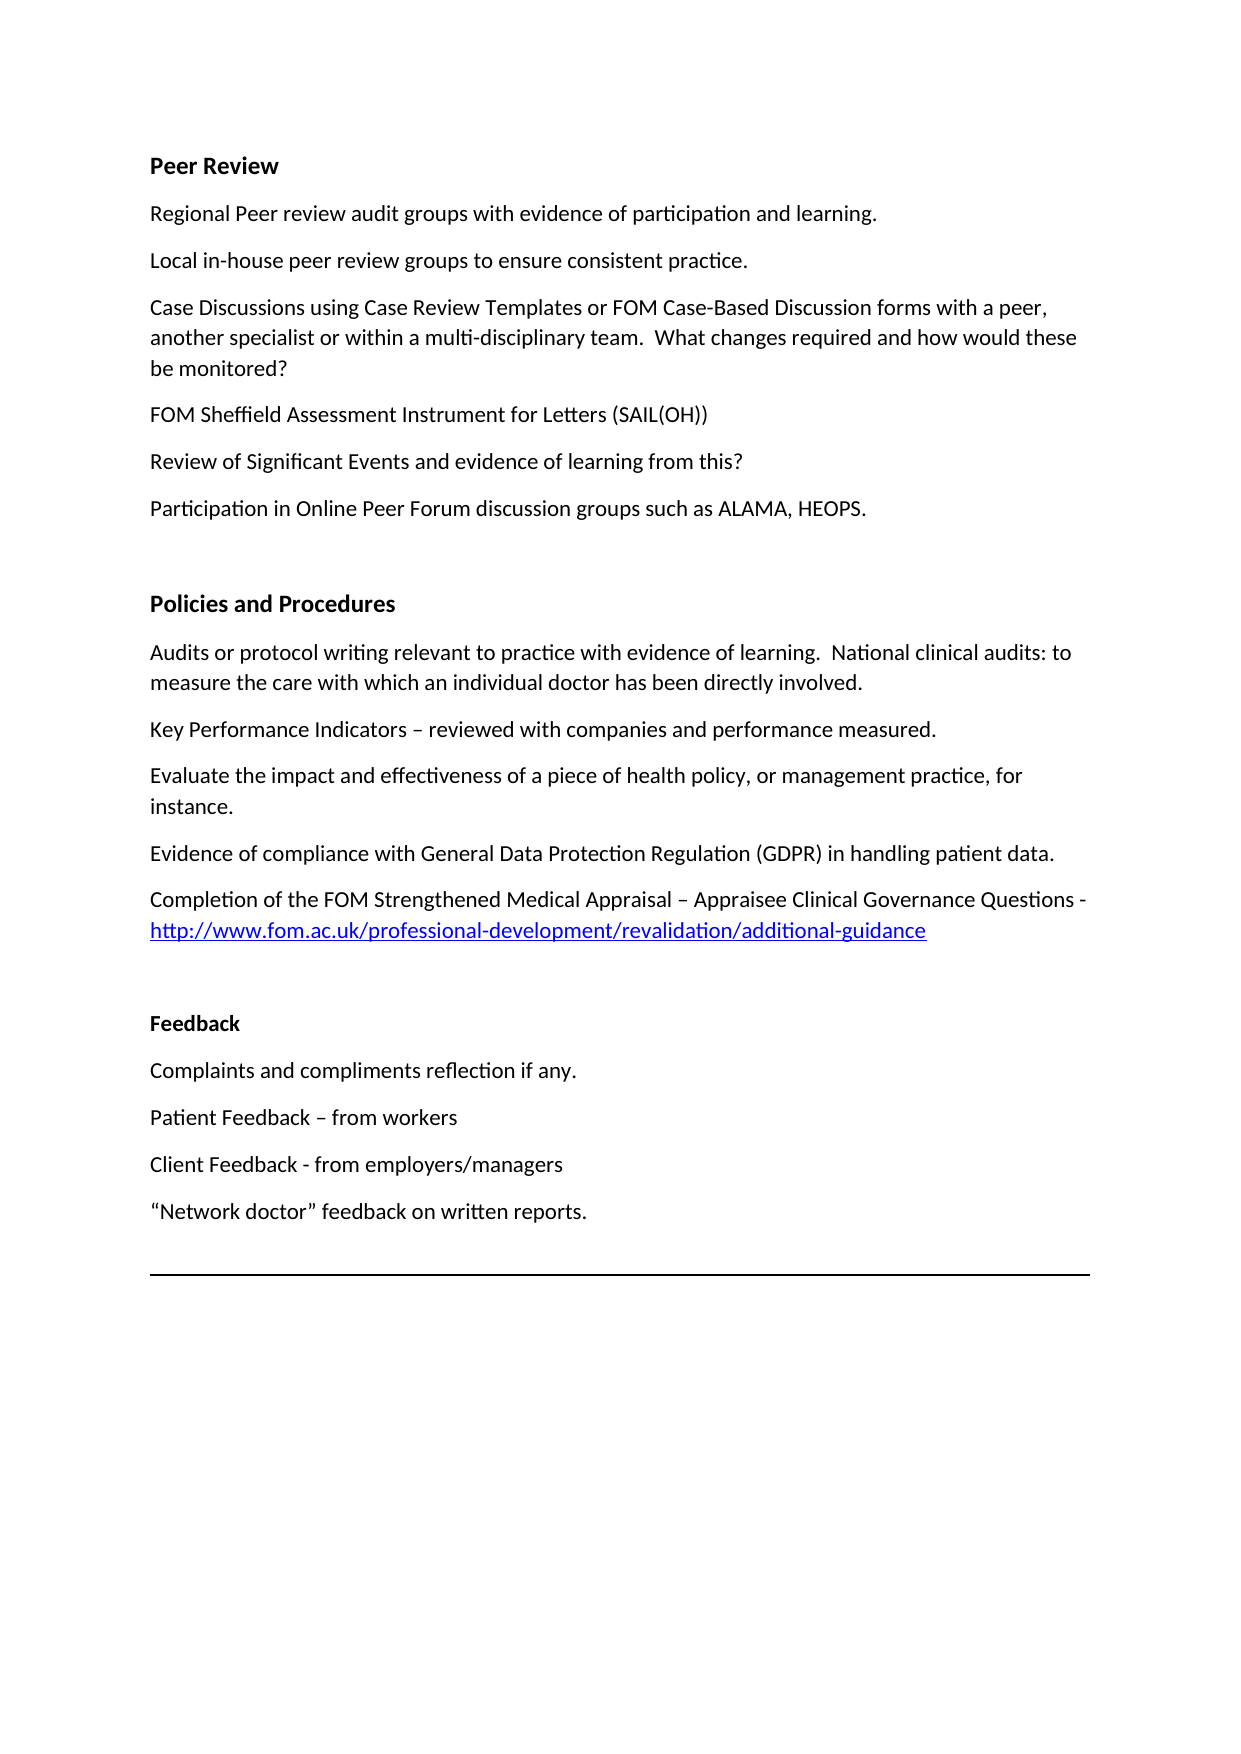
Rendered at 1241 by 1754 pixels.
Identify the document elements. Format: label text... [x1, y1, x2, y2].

text Evaluate the impact and effectiveness of a piece of health policy, or management practice, for instance. [150, 762, 1090, 820]
text “Network doctor” feedback on written reports. [150, 1197, 1090, 1225]
text Policies and Procedures [150, 588, 1090, 619]
text Case Discussions using Case Review Templates or FOM Case-Based Discussion forms with a peer, another specialist or within a multi-disciplinary team. What changes required and how would these be monitored? [150, 293, 1090, 382]
text Key Performance Indicators – reviewed with companies and performance measured. [150, 715, 1090, 743]
text Evidence of compliance with General Data Protection Regulation (GDPR) in handling patient data. [150, 839, 1090, 867]
text Local in-house peer review groups to ensure consistent practice. [150, 246, 1090, 274]
text Client Feedback - from employers/managers [150, 1150, 1090, 1178]
text Peer Review [150, 150, 1090, 181]
text Patient Feedback – from workers [150, 1103, 1090, 1131]
text Review of Significant Events and evidence of learning from this? [150, 447, 1090, 476]
text Audits or protocol writing relevant to practice with evidence of learning. National clinical audits: to measure the care with which an individual doctor has been directly involved. [150, 638, 1090, 696]
text Completion of the FOM Strengthened Medical Appraisal – Appraisee Clinical Governance Questions - http://www.fom.ac.uk/professional-development/revalidation/additional-guidance [150, 886, 1090, 944]
text Regional Peer review audit groups with evidence of participation and learning. [150, 199, 1090, 228]
text FOM Sheffield Assessment Instrument for Letters (SAIL(OH)) [150, 401, 1090, 429]
text Participation in Online Peer Forum discussion groups such as ALAMA, HEOPS. [150, 494, 1090, 522]
text Complaints and compliments reflection if any. [150, 1056, 1090, 1084]
text Feedback [150, 1009, 1090, 1038]
